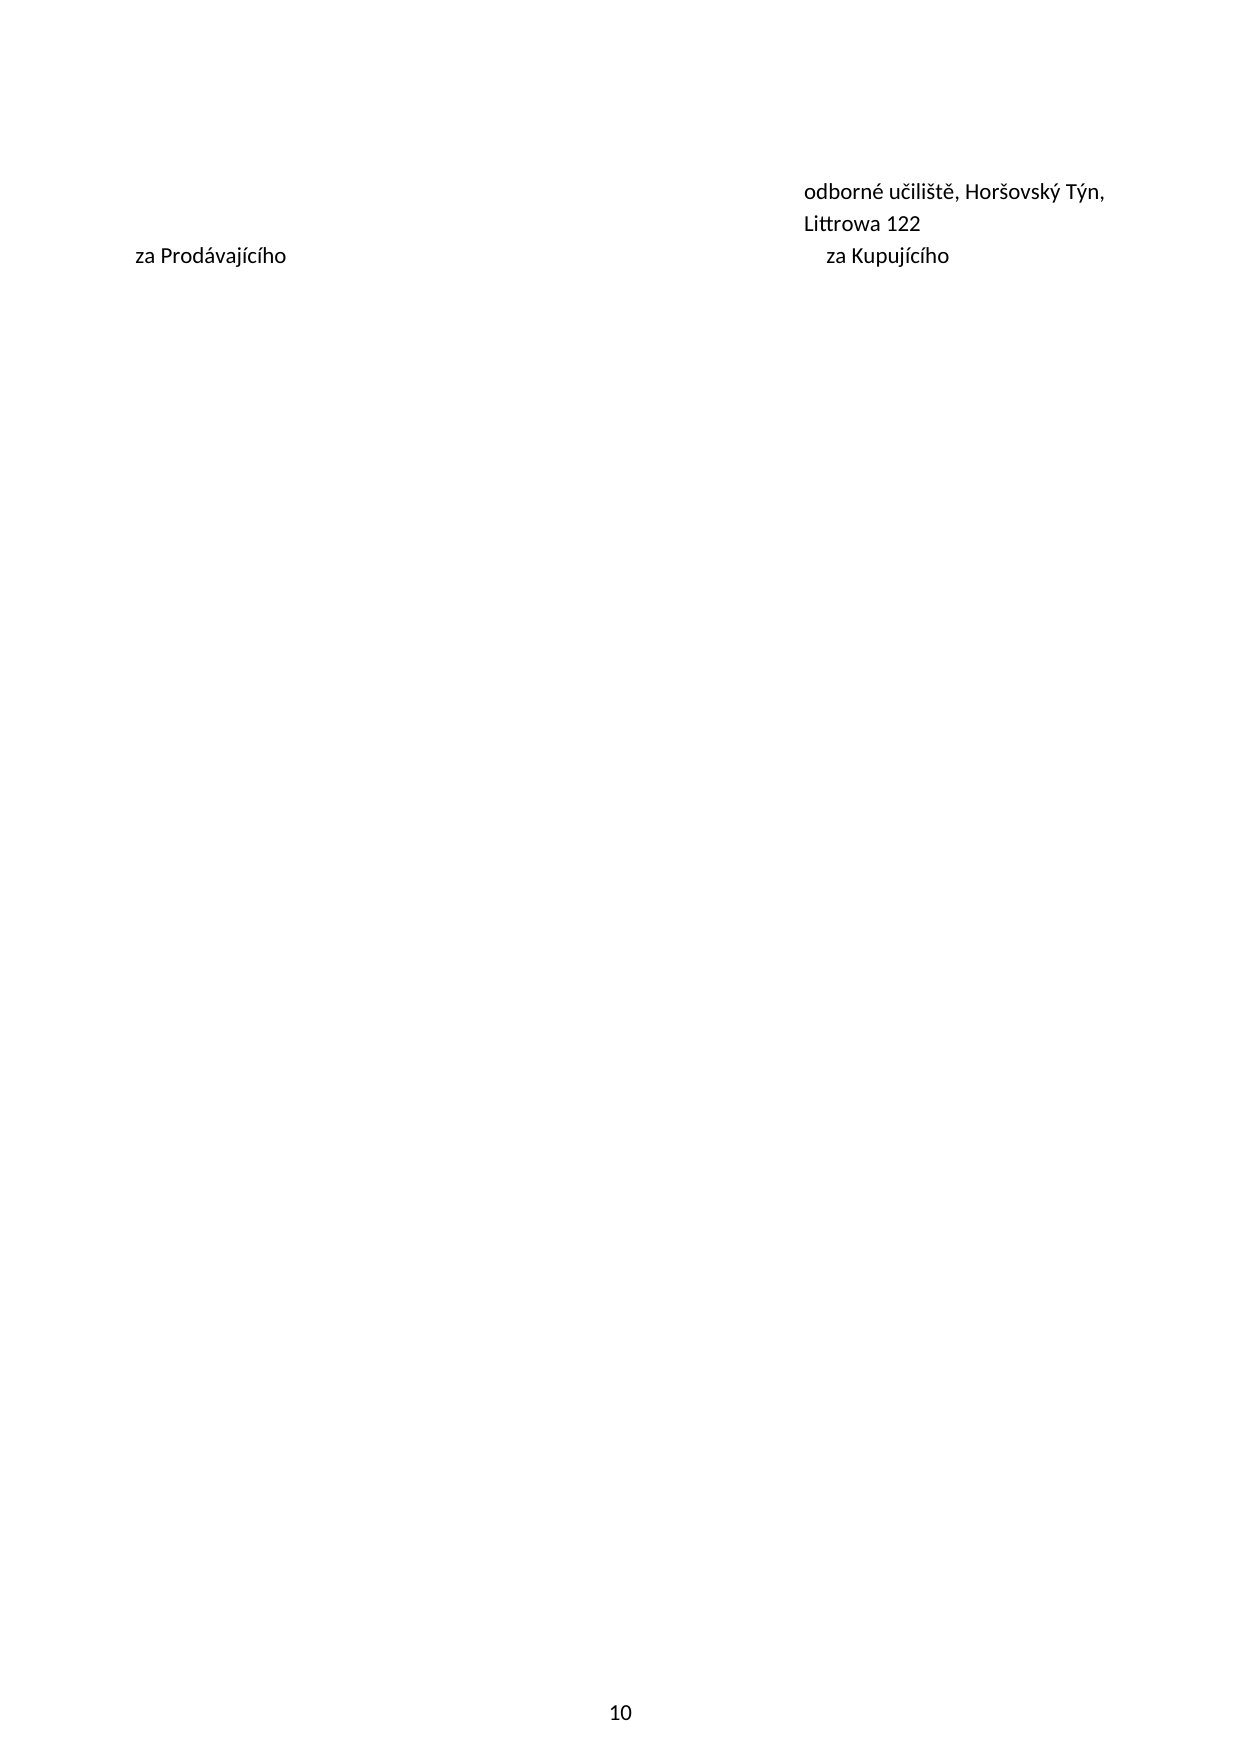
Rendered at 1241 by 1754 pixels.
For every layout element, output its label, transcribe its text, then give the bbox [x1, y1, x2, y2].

text Littrowa 122 [752, 209, 1152, 237]
text za Prodávajícího za Kupujícího [89, 242, 1152, 269]
text odborné učiliště, Horšovský Týn, [752, 177, 1152, 205]
